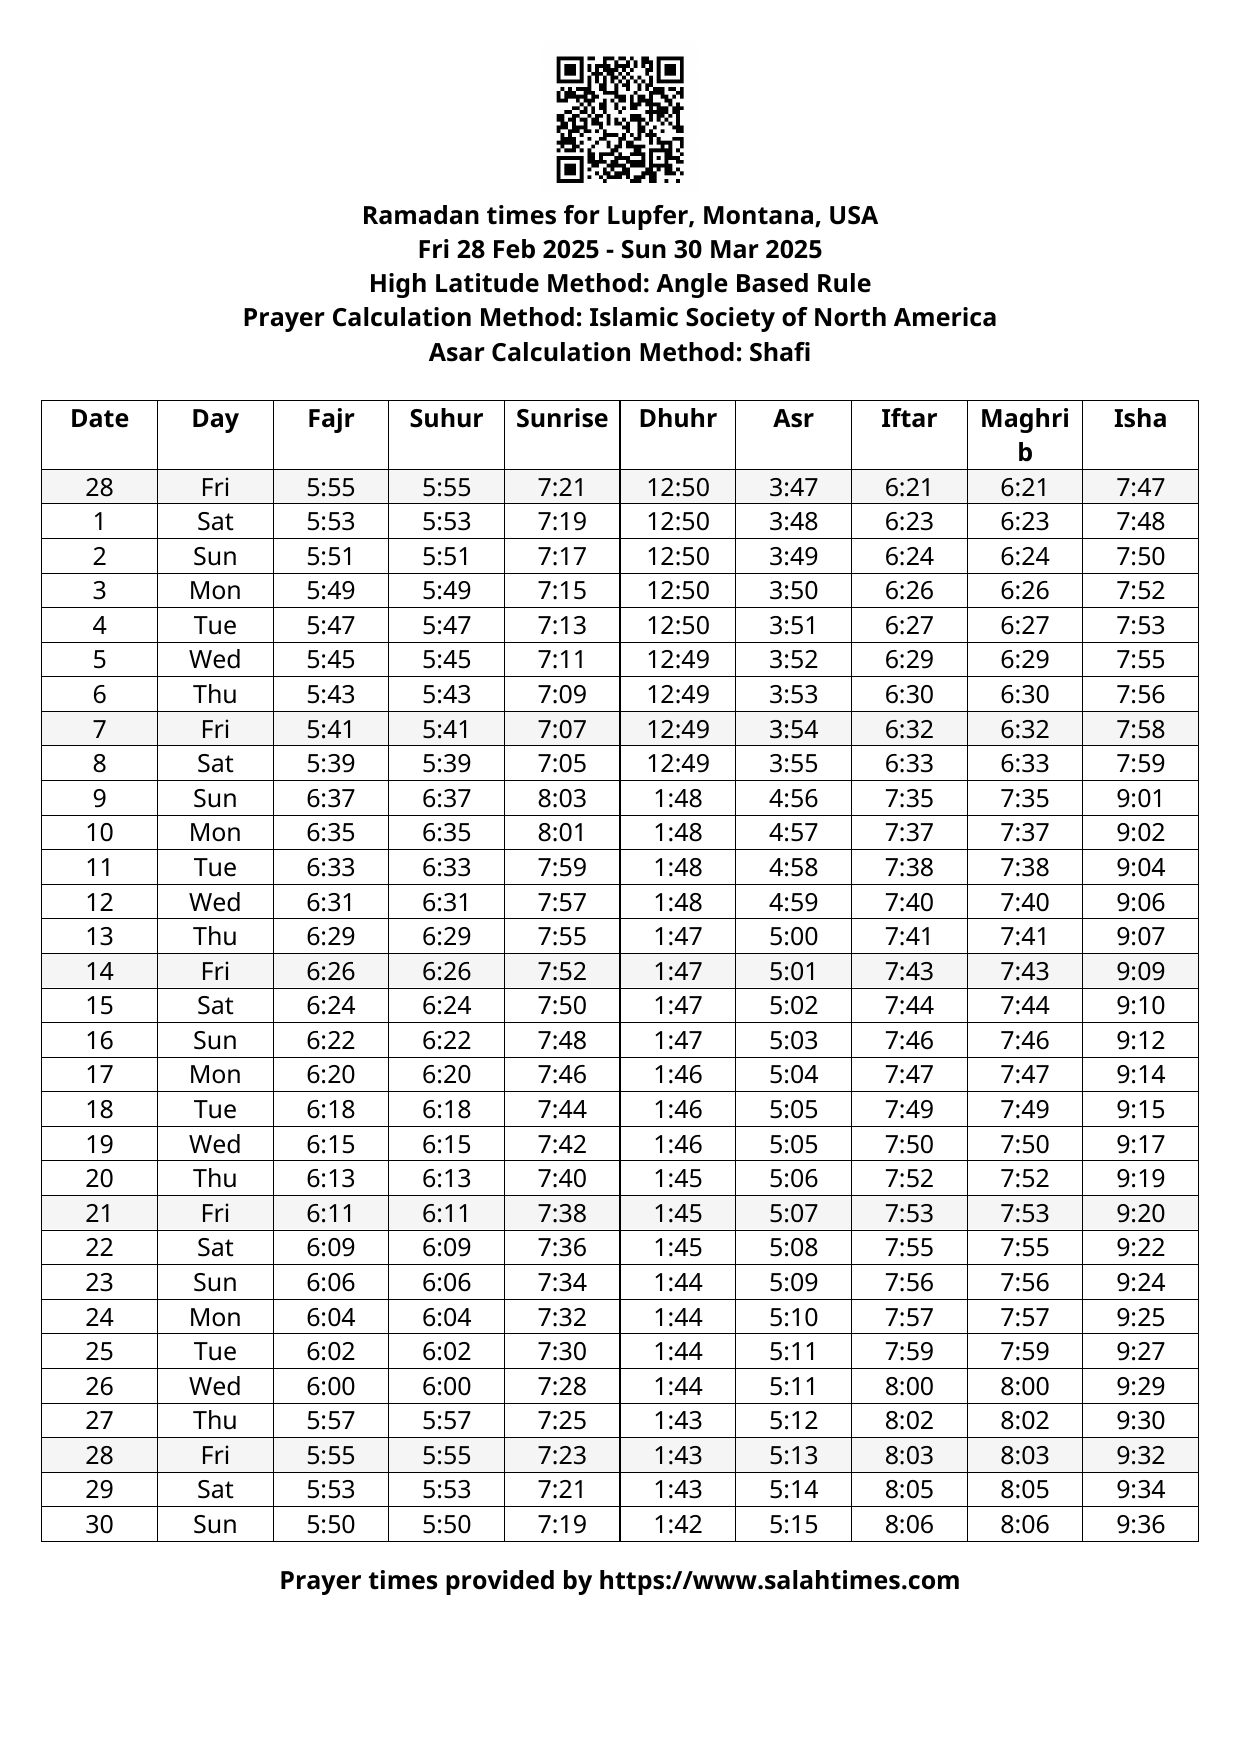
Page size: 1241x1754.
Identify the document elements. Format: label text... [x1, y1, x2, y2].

table_cell 7:13 [505, 608, 619, 642]
table_cell 9:20 [1083, 1196, 1198, 1229]
table_cell Tue [158, 608, 273, 642]
table_cell 7:23 [505, 1438, 619, 1472]
table_cell 2 [42, 539, 157, 572]
table_cell Thu [158, 677, 273, 711]
table_cell Fri [158, 712, 273, 745]
table_cell 9:15 [1083, 1092, 1198, 1126]
table_cell 1:47 [621, 954, 735, 987]
table_cell 7:57 [505, 885, 619, 918]
table_cell 5:43 [274, 677, 388, 711]
table_cell 7:57 [968, 1300, 1082, 1333]
table_cell 6:21 [968, 470, 1082, 503]
text Fri 28 Feb 2025 - Sun 30 Mar 2025 [42, 232, 1198, 266]
text Prayer Calculation Method: Islamic Society of North America [42, 300, 1198, 334]
table_cell 6:24 [968, 539, 1082, 572]
table_cell 7:37 [852, 816, 967, 849]
table_cell 7:40 [968, 885, 1082, 918]
table_header Dhuhr [621, 401, 735, 469]
table_cell 7:55 [852, 1231, 967, 1264]
table_cell 5:53 [389, 1473, 504, 1506]
table_cell 9:22 [1083, 1231, 1198, 1264]
table_cell 5:53 [274, 504, 388, 538]
table_cell 6:21 [852, 470, 967, 503]
table_header Asr [736, 401, 851, 469]
table_cell 6:06 [389, 1265, 504, 1299]
table_cell Sun [158, 781, 273, 814]
table_cell 17 [42, 1058, 157, 1091]
table_cell 7:50 [1083, 539, 1198, 572]
table_cell 8:00 [852, 1369, 967, 1402]
table_cell 5:55 [389, 1438, 504, 1472]
table_cell 6:29 [389, 919, 504, 953]
table_cell 7:53 [968, 1196, 1082, 1229]
table_cell 6:20 [389, 1058, 504, 1091]
table_cell 6:27 [852, 608, 967, 642]
table_cell 9:32 [1083, 1438, 1198, 1472]
table_cell 6:11 [389, 1196, 504, 1229]
table_cell 1:44 [621, 1334, 735, 1368]
table_cell 1 [42, 504, 157, 538]
table_cell 7:32 [505, 1300, 619, 1333]
table_cell 9:09 [1083, 954, 1198, 987]
table_cell 9 [42, 781, 157, 814]
table_cell 6:22 [274, 1023, 388, 1057]
table_cell 24 [42, 1300, 157, 1333]
table_cell 7:15 [505, 574, 619, 607]
table_cell 5:49 [274, 574, 388, 607]
table_cell 6:20 [274, 1058, 388, 1091]
table_cell 7:59 [505, 850, 619, 884]
table_cell 6:15 [274, 1127, 388, 1160]
picture [542, 41, 699, 198]
table_cell 7:52 [1083, 574, 1198, 607]
table_cell 5:50 [274, 1507, 388, 1541]
table_cell 1:48 [621, 816, 735, 849]
table_cell 5:01 [736, 954, 851, 987]
table_cell 1:47 [621, 919, 735, 953]
table_cell 6:02 [274, 1334, 388, 1368]
table_cell 12:50 [621, 539, 735, 572]
table_cell 12:49 [621, 677, 735, 711]
table_cell 20 [42, 1161, 157, 1195]
table_cell 5:53 [389, 504, 504, 538]
table_cell 9:14 [1083, 1058, 1198, 1091]
table_cell 5:39 [389, 746, 504, 780]
table_cell 6:06 [274, 1265, 388, 1299]
table_cell 6:13 [274, 1161, 388, 1195]
table_cell 1:45 [621, 1161, 735, 1195]
table_header Suhur [389, 401, 504, 469]
table_cell 14 [42, 954, 157, 987]
table_cell 7:19 [505, 504, 619, 538]
table_cell 12:50 [621, 574, 735, 607]
text Asar Calculation Method: Shafi [42, 334, 1198, 368]
text Ramadan times for Lupfer, Montana, USA [42, 198, 1198, 232]
table_cell 7:55 [1083, 643, 1198, 676]
table_cell 7:35 [968, 781, 1082, 814]
table_cell 5:13 [736, 1438, 851, 1472]
table_cell 21 [42, 1196, 157, 1229]
table_cell 3:53 [736, 677, 851, 711]
table_cell Fri [158, 1438, 273, 1472]
table_cell 6:32 [968, 712, 1082, 745]
table_cell Wed [158, 1369, 273, 1402]
table_cell 6:09 [389, 1231, 504, 1264]
table_cell 7 [42, 712, 157, 745]
table_cell 6:33 [274, 850, 388, 884]
table_cell 8:05 [852, 1473, 967, 1506]
table_cell Sat [158, 989, 273, 1022]
table_cell Fri [158, 1196, 273, 1229]
table_cell 5:53 [274, 1473, 388, 1506]
table_cell 7:57 [852, 1300, 967, 1333]
table_cell 12:50 [621, 470, 735, 503]
table_cell 9:02 [1083, 816, 1198, 849]
table_cell 6:02 [389, 1334, 504, 1368]
table_cell 1:48 [621, 885, 735, 918]
table_cell 7:52 [505, 954, 619, 987]
table_cell 6:24 [274, 989, 388, 1022]
table_cell 6:26 [968, 574, 1082, 607]
table_cell 9:36 [1083, 1507, 1198, 1541]
table_cell 6:04 [389, 1300, 504, 1333]
table_cell 6:27 [968, 608, 1082, 642]
table_cell 7:49 [852, 1092, 967, 1126]
table_cell 9:06 [1083, 885, 1198, 918]
table_cell 9:27 [1083, 1334, 1198, 1368]
table_cell Mon [158, 574, 273, 607]
table_cell 6:33 [968, 746, 1082, 780]
table_cell 8:05 [968, 1473, 1082, 1506]
table_cell 6:35 [389, 816, 504, 849]
table_cell 5:14 [736, 1473, 851, 1506]
table_cell 5:07 [736, 1196, 851, 1229]
table_cell 1:44 [621, 1369, 735, 1402]
table_cell Sat [158, 504, 273, 538]
table_cell 1:46 [621, 1058, 735, 1091]
table_cell 19 [42, 1127, 157, 1160]
table_cell Sat [158, 1231, 273, 1264]
table_cell 1:46 [621, 1092, 735, 1126]
table_cell 5:55 [389, 470, 504, 503]
table_cell 7:21 [505, 1473, 619, 1506]
table_cell 7:44 [852, 989, 967, 1022]
table_cell 7:53 [1083, 608, 1198, 642]
table_cell 7:25 [505, 1404, 619, 1437]
table_header Iftar [852, 401, 967, 469]
table_cell Tue [158, 850, 273, 884]
table_cell 6:11 [274, 1196, 388, 1229]
table_cell 8:01 [505, 816, 619, 849]
table_cell 5:04 [736, 1058, 851, 1091]
table_cell 1:46 [621, 1127, 735, 1160]
table_cell 12:49 [621, 643, 735, 676]
table_cell 6:18 [389, 1092, 504, 1126]
table_header Day [158, 401, 273, 469]
table_header Fajr [274, 401, 388, 469]
table_cell 7:49 [968, 1092, 1082, 1126]
table_cell 23 [42, 1265, 157, 1299]
table_header Maghrib [968, 401, 1082, 469]
table_cell 5:12 [736, 1404, 851, 1437]
table_cell 1:45 [621, 1231, 735, 1264]
table_cell 7:46 [505, 1058, 619, 1091]
table_cell 7:42 [505, 1127, 619, 1160]
table_cell 7:43 [852, 954, 967, 987]
table_cell 5:00 [736, 919, 851, 953]
table_cell Wed [158, 643, 273, 676]
table_cell Sat [158, 746, 273, 780]
table_cell Thu [158, 919, 273, 953]
table_cell 7:50 [852, 1127, 967, 1160]
table_cell 7:38 [968, 850, 1082, 884]
table_cell 7:56 [968, 1265, 1082, 1299]
table_cell 6:33 [389, 850, 504, 884]
table_cell 6:23 [968, 504, 1082, 538]
table_cell 9:30 [1083, 1404, 1198, 1437]
table_cell 6:22 [389, 1023, 504, 1057]
table_cell 7:55 [968, 1231, 1082, 1264]
table_cell 9:34 [1083, 1473, 1198, 1506]
table_cell 5:50 [389, 1507, 504, 1541]
table_cell 1:43 [621, 1404, 735, 1437]
table_cell 7:07 [505, 712, 619, 745]
table_cell 7:11 [505, 643, 619, 676]
table_cell 10 [42, 816, 157, 849]
table_cell 7:59 [968, 1334, 1082, 1368]
table_cell 6:26 [852, 574, 967, 607]
table_cell 9:07 [1083, 919, 1198, 953]
table_cell 7:50 [505, 989, 619, 1022]
table_cell 7:35 [852, 781, 967, 814]
table_cell 7:59 [852, 1334, 967, 1368]
table_cell 6:29 [968, 643, 1082, 676]
table_cell 9:25 [1083, 1300, 1198, 1333]
table_cell 6:26 [389, 954, 504, 987]
table_cell 1:42 [621, 1507, 735, 1541]
table_cell Tue [158, 1092, 273, 1126]
table_cell 7:09 [505, 677, 619, 711]
table_cell 7:47 [968, 1058, 1082, 1091]
table_cell 7:30 [505, 1334, 619, 1368]
table_cell 22 [42, 1231, 157, 1264]
table_cell 5:41 [274, 712, 388, 745]
table_cell 11 [42, 850, 157, 884]
table_cell 6:24 [852, 539, 967, 572]
table_cell 7:28 [505, 1369, 619, 1402]
table_cell 6:23 [852, 504, 967, 538]
table_cell 5:57 [389, 1404, 504, 1437]
table_cell 6:37 [274, 781, 388, 814]
table_cell 8:00 [968, 1369, 1082, 1402]
table_cell 3:54 [736, 712, 851, 745]
table_cell 3:50 [736, 574, 851, 607]
table_cell 5:08 [736, 1231, 851, 1264]
table_cell 15 [42, 989, 157, 1022]
table_cell 8:06 [968, 1507, 1082, 1541]
table_cell 9:29 [1083, 1369, 1198, 1402]
table_cell 6:00 [274, 1369, 388, 1402]
table_cell 6:24 [389, 989, 504, 1022]
table_cell 6:30 [968, 677, 1082, 711]
table_cell 1:45 [621, 1196, 735, 1229]
table_cell 9:24 [1083, 1265, 1198, 1299]
table_cell 12:49 [621, 712, 735, 745]
table_cell 18 [42, 1092, 157, 1126]
table_cell 4:58 [736, 850, 851, 884]
table_cell 13 [42, 919, 157, 953]
table_cell 5:15 [736, 1507, 851, 1541]
table_cell Fri [158, 470, 273, 503]
table_cell 3:48 [736, 504, 851, 538]
table_cell 5:47 [274, 608, 388, 642]
table_cell Sun [158, 1265, 273, 1299]
table_cell 7:52 [852, 1161, 967, 1195]
table_cell 6:29 [274, 919, 388, 953]
table_cell 7:36 [505, 1231, 619, 1264]
table_cell 7:56 [1083, 677, 1198, 711]
table_cell 7:46 [852, 1023, 967, 1057]
table_cell 5:49 [389, 574, 504, 607]
table_cell 1:44 [621, 1265, 735, 1299]
table_cell 9:12 [1083, 1023, 1198, 1057]
table_cell 5:39 [274, 746, 388, 780]
table_cell 6:30 [852, 677, 967, 711]
table_cell 5:10 [736, 1300, 851, 1333]
table_cell 3 [42, 574, 157, 607]
text High Latitude Method: Angle Based Rule [42, 266, 1198, 300]
table_cell 7:40 [505, 1161, 619, 1195]
table_cell Mon [158, 1300, 273, 1333]
table_cell 6:26 [274, 954, 388, 987]
text Prayer times provided by https://www.salahtimes.com [42, 1563, 1198, 1597]
table_cell 5:02 [736, 989, 851, 1022]
table_cell 7:46 [968, 1023, 1082, 1057]
table_cell 6:29 [852, 643, 967, 676]
table_cell 7:05 [505, 746, 619, 780]
table_cell 7:44 [968, 989, 1082, 1022]
table_cell 3:55 [736, 746, 851, 780]
table_cell 12 [42, 885, 157, 918]
table_cell 7:34 [505, 1265, 619, 1299]
table_cell 5:41 [389, 712, 504, 745]
table_cell Thu [158, 1161, 273, 1195]
table_cell 8:03 [505, 781, 619, 814]
table_cell 5:47 [389, 608, 504, 642]
table_cell 7:19 [505, 1507, 619, 1541]
table_cell 29 [42, 1473, 157, 1506]
table_cell 5:45 [274, 643, 388, 676]
table_cell Mon [158, 816, 273, 849]
table_cell 8:03 [852, 1438, 967, 1472]
table_cell 5:43 [389, 677, 504, 711]
table_cell 5 [42, 643, 157, 676]
table_cell 12:50 [621, 608, 735, 642]
table_cell 6:37 [389, 781, 504, 814]
table_cell 5:55 [274, 470, 388, 503]
table_cell 30 [42, 1507, 157, 1541]
table_cell Mon [158, 1058, 273, 1091]
table_cell Wed [158, 885, 273, 918]
table_cell 6:09 [274, 1231, 388, 1264]
table_cell 7:38 [505, 1196, 619, 1229]
table_cell 26 [42, 1369, 157, 1402]
table_cell 25 [42, 1334, 157, 1368]
table_cell 8:06 [852, 1507, 967, 1541]
table_cell Fri [158, 954, 273, 987]
table_cell 6 [42, 677, 157, 711]
table_cell 6:04 [274, 1300, 388, 1333]
table_cell 5:11 [736, 1369, 851, 1402]
table_cell 9:04 [1083, 850, 1198, 884]
table_cell 5:57 [274, 1404, 388, 1437]
table_cell Tue [158, 1334, 273, 1368]
table_cell 8:03 [968, 1438, 1082, 1472]
table_cell 7:47 [852, 1058, 967, 1091]
table_cell 7:44 [505, 1092, 619, 1126]
table_header Date [42, 401, 157, 469]
table_cell 7:47 [1083, 470, 1198, 503]
table_header Sunrise [505, 401, 619, 469]
table_cell 8 [42, 746, 157, 780]
table_cell 4 [42, 608, 157, 642]
table_cell 7:38 [852, 850, 967, 884]
table_cell 4:56 [736, 781, 851, 814]
table_cell 16 [42, 1023, 157, 1057]
table_cell 9:01 [1083, 781, 1198, 814]
table_cell 6:33 [852, 746, 967, 780]
table_cell 7:37 [968, 816, 1082, 849]
table_cell 7:43 [968, 954, 1082, 987]
table_cell Thu [158, 1404, 273, 1437]
table_cell 1:44 [621, 1300, 735, 1333]
table_cell 12:50 [621, 504, 735, 538]
table_cell 7:48 [1083, 504, 1198, 538]
table_cell 9:19 [1083, 1161, 1198, 1195]
table_cell 3:52 [736, 643, 851, 676]
table_cell 5:03 [736, 1023, 851, 1057]
table_cell 6:31 [274, 885, 388, 918]
table_cell 6:32 [852, 712, 967, 745]
table_cell 7:41 [968, 919, 1082, 953]
table_cell 28 [42, 470, 157, 503]
table_cell 3:49 [736, 539, 851, 572]
table_cell 7:50 [968, 1127, 1082, 1160]
table_cell 8:02 [968, 1404, 1082, 1437]
table_cell 9:17 [1083, 1127, 1198, 1160]
table_cell 5:55 [274, 1438, 388, 1472]
table_cell 7:55 [505, 919, 619, 953]
table_cell 5:51 [274, 539, 388, 572]
table_cell 5:09 [736, 1265, 851, 1299]
table_cell 7:21 [505, 470, 619, 503]
table_cell 1:43 [621, 1473, 735, 1506]
table_cell 9:10 [1083, 989, 1198, 1022]
table_cell 6:35 [274, 816, 388, 849]
table_cell 5:05 [736, 1127, 851, 1160]
table_cell 7:48 [505, 1023, 619, 1057]
table_cell 1:47 [621, 989, 735, 1022]
table_header Isha [1083, 401, 1198, 469]
table_cell 7:17 [505, 539, 619, 572]
table_cell 4:59 [736, 885, 851, 918]
table_cell 7:59 [1083, 746, 1198, 780]
table_cell 1:48 [621, 781, 735, 814]
table_cell 5:11 [736, 1334, 851, 1368]
table_cell Sun [158, 539, 273, 572]
table_cell 5:51 [389, 539, 504, 572]
table_cell 6:15 [389, 1127, 504, 1160]
table_cell 27 [42, 1404, 157, 1437]
table_cell 3:51 [736, 608, 851, 642]
table_cell 7:56 [852, 1265, 967, 1299]
table_cell 6:00 [389, 1369, 504, 1402]
table_cell 7:41 [852, 919, 967, 953]
table_cell 5:05 [736, 1092, 851, 1126]
table_cell 8:02 [852, 1404, 967, 1437]
table_cell 5:45 [389, 643, 504, 676]
table_cell 7:58 [1083, 712, 1198, 745]
table_cell Sun [158, 1023, 273, 1057]
table_cell 6:18 [274, 1092, 388, 1126]
table_cell 4:57 [736, 816, 851, 849]
table_cell Sun [158, 1507, 273, 1541]
table_cell 1:43 [621, 1438, 735, 1472]
table_cell 3:47 [736, 470, 851, 503]
table_cell 5:06 [736, 1161, 851, 1195]
table_cell 7:40 [852, 885, 967, 918]
table_cell 1:48 [621, 850, 735, 884]
table_cell 12:49 [621, 746, 735, 780]
table_cell Wed [158, 1127, 273, 1160]
table_cell 1:47 [621, 1023, 735, 1057]
table_cell 6:13 [389, 1161, 504, 1195]
table_cell 7:52 [968, 1161, 1082, 1195]
table_cell Sat [158, 1473, 273, 1506]
table_cell 6:31 [389, 885, 504, 918]
table_cell 7:53 [852, 1196, 967, 1229]
table_cell 28 [42, 1438, 157, 1472]
